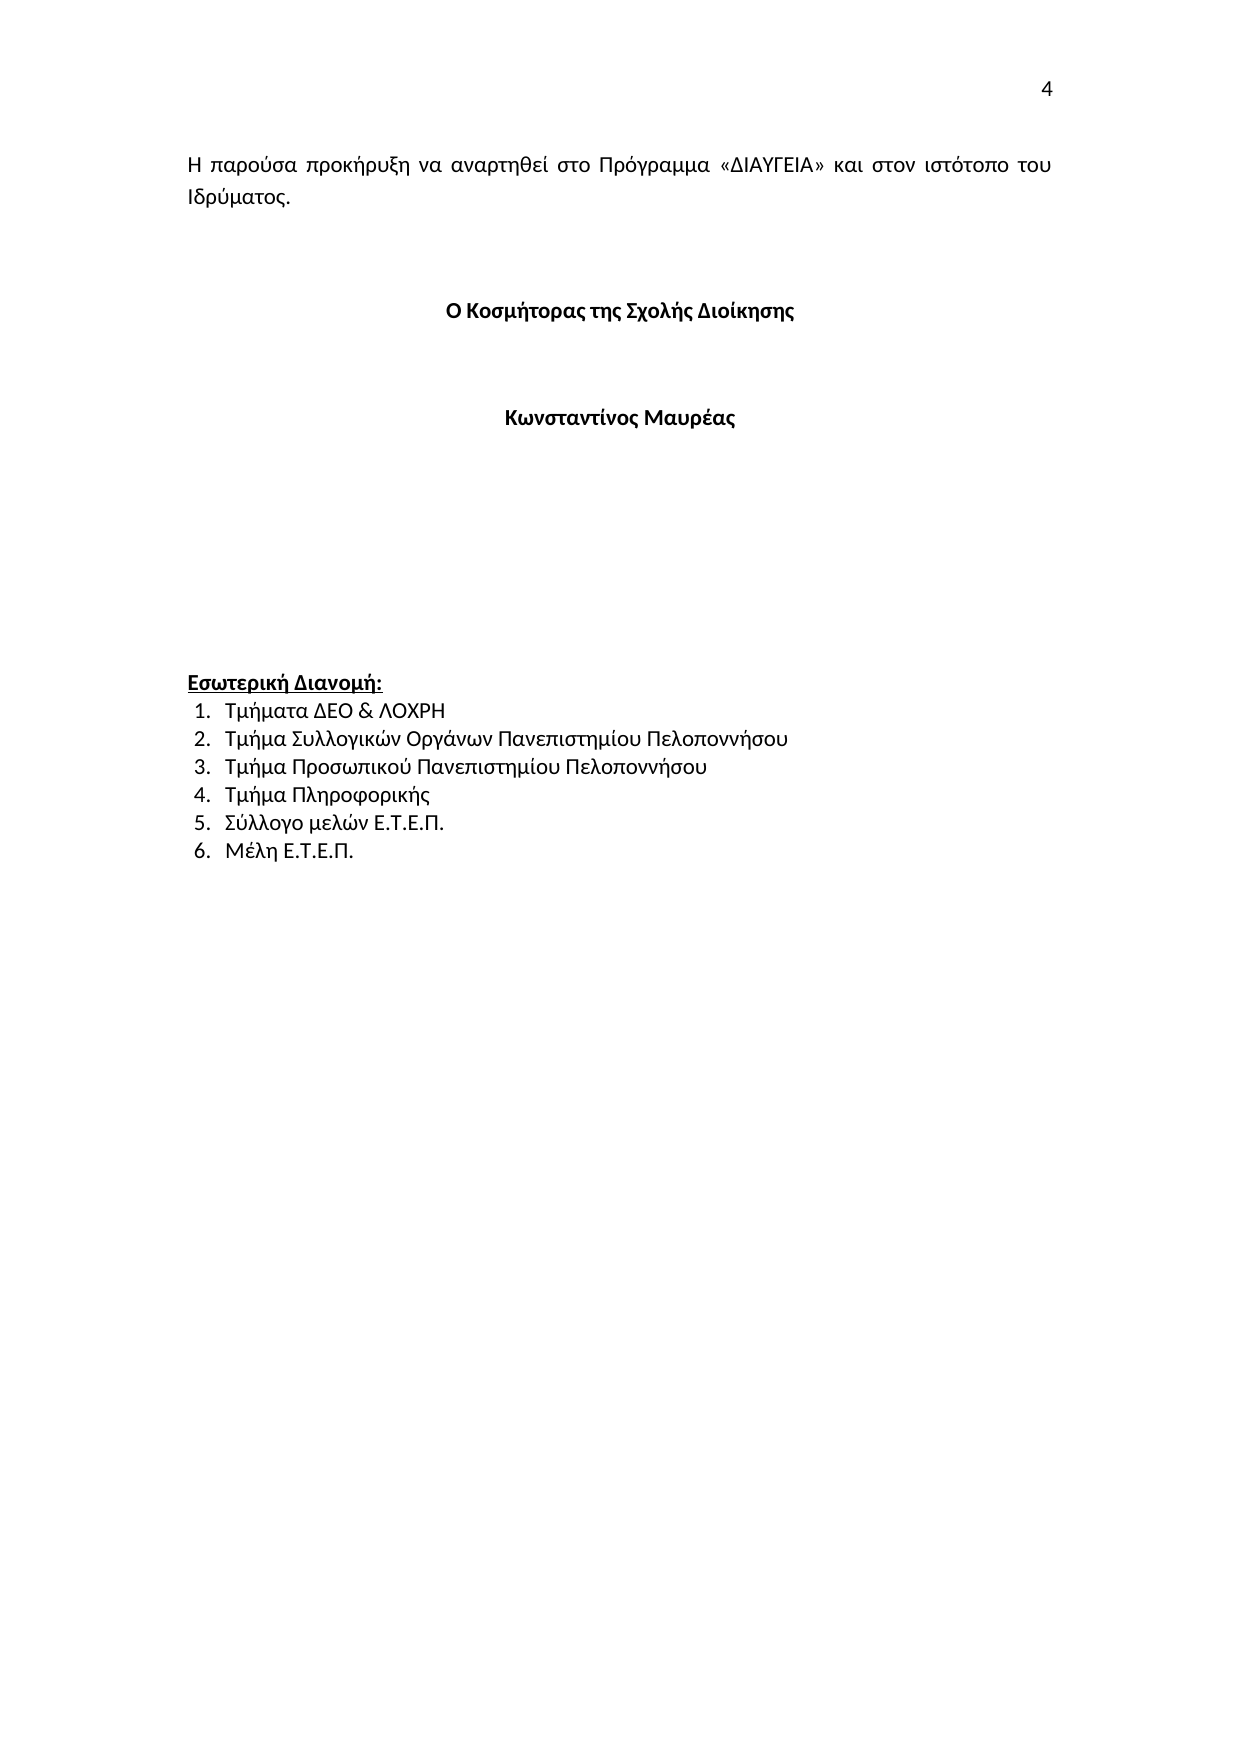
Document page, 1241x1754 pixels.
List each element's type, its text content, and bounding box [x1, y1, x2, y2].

text Κωνσταντίνος Μαυρέας [187, 403, 1053, 431]
list Τμήμα Πληροφορικής [194, 780, 1053, 808]
list Σύλλογο μελών Ε.Τ.Ε.Π. [194, 808, 1053, 836]
list Μέλη Ε.Τ.Ε.Π. [194, 836, 1053, 864]
list Τμήμα Προσωπικού Πανεπιστημίου Πελοποννήσου [194, 752, 1053, 780]
list Τμήματα ΔΕΟ & ΛΟΧΡΗ [194, 696, 1053, 724]
list Τμήμα Συλλογικών Οργάνων Πανεπιστημίου Πελοποννήσου [194, 724, 1053, 752]
text Η παρούσα προκήρυξη να αναρτηθεί στο Πρόγραμμα «ΔΙΑΥΓΕΙΑ» και στον ιστότοπο του Ιδρύματος. [187, 150, 1053, 210]
text Ο Κοσμήτορας της Σχολής Διοίκησης [187, 297, 1053, 324]
text Εσωτερική Διανομή: [187, 668, 1144, 696]
